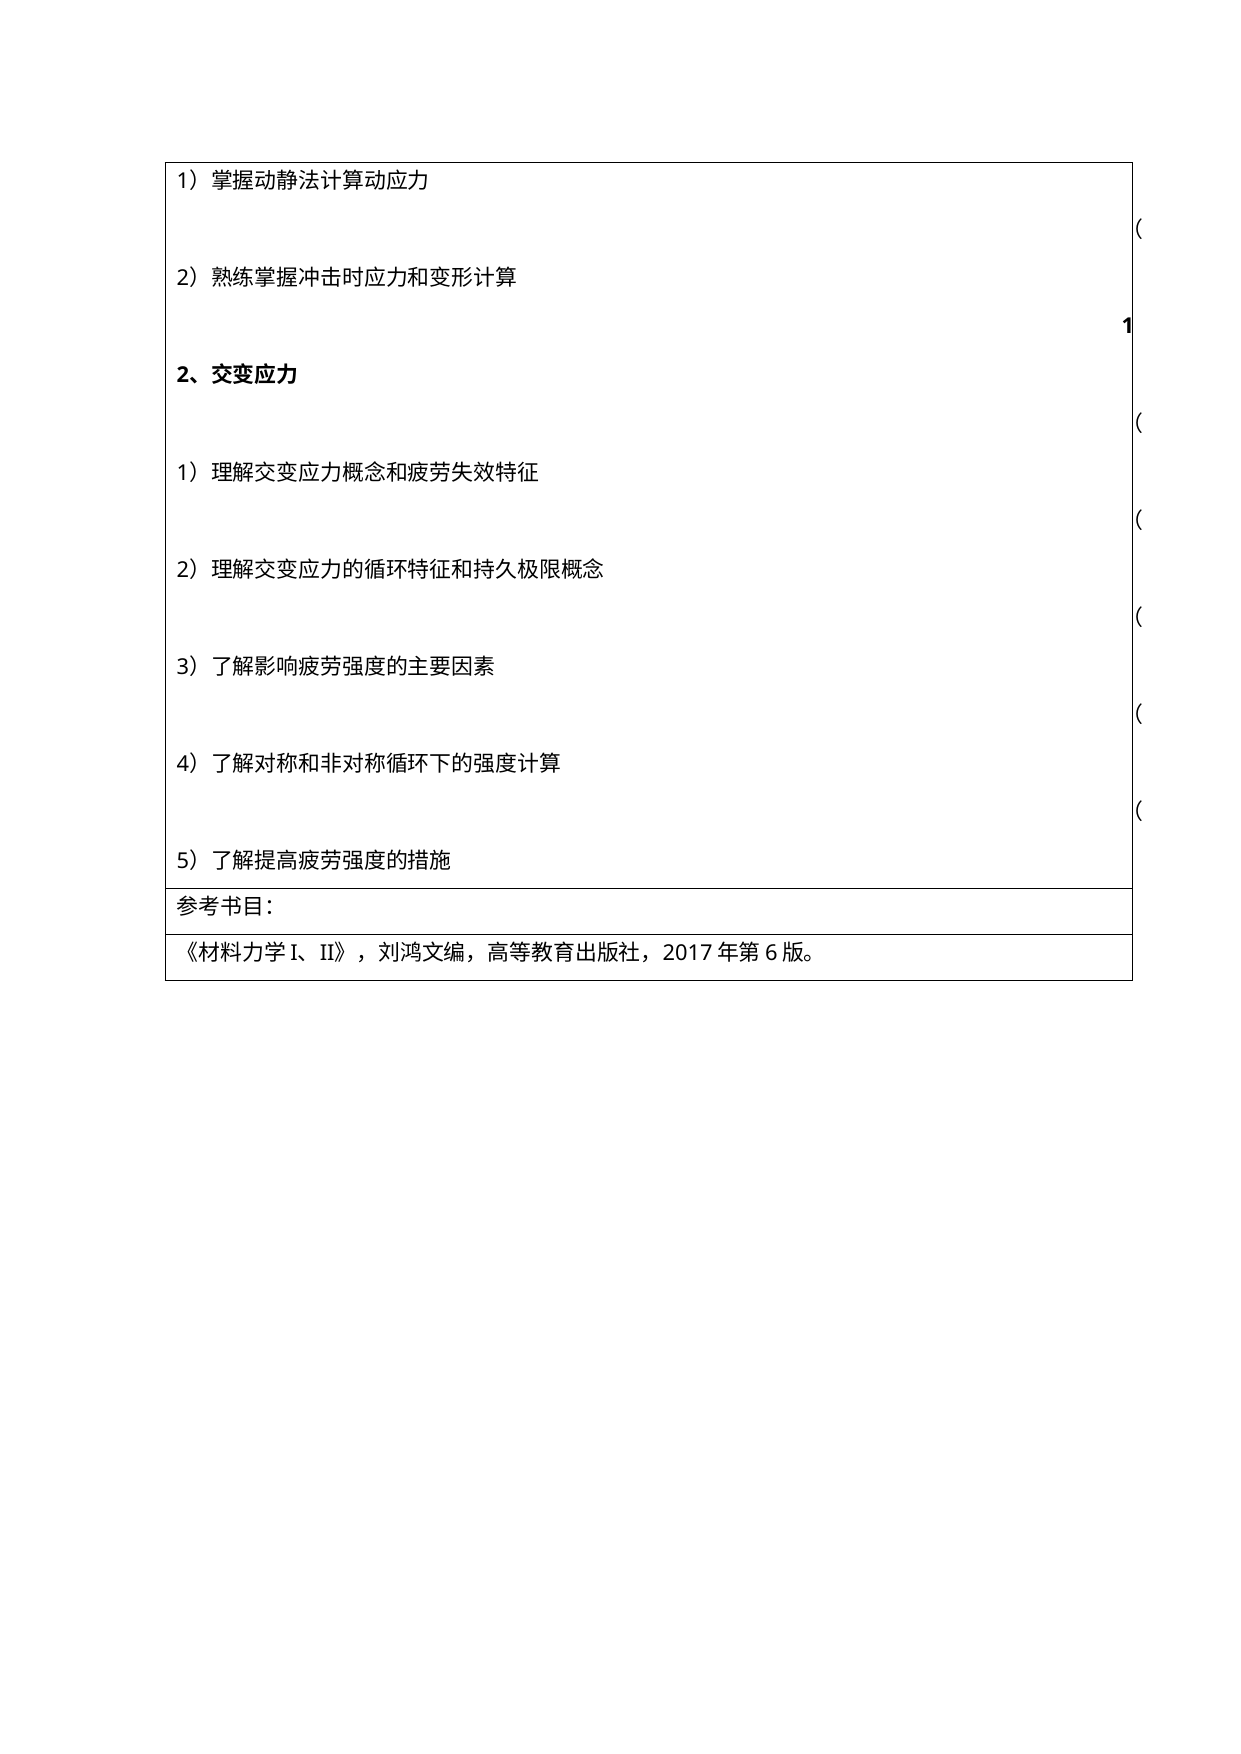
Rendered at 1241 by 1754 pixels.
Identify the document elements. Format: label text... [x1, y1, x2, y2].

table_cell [166, 163, 1132, 888]
table_cell 参考书目： [166, 889, 1132, 934]
table_cell 《材料力学I、II》，刘鸿文编，高等教育出版社，2017年第6版。 [166, 935, 1132, 980]
